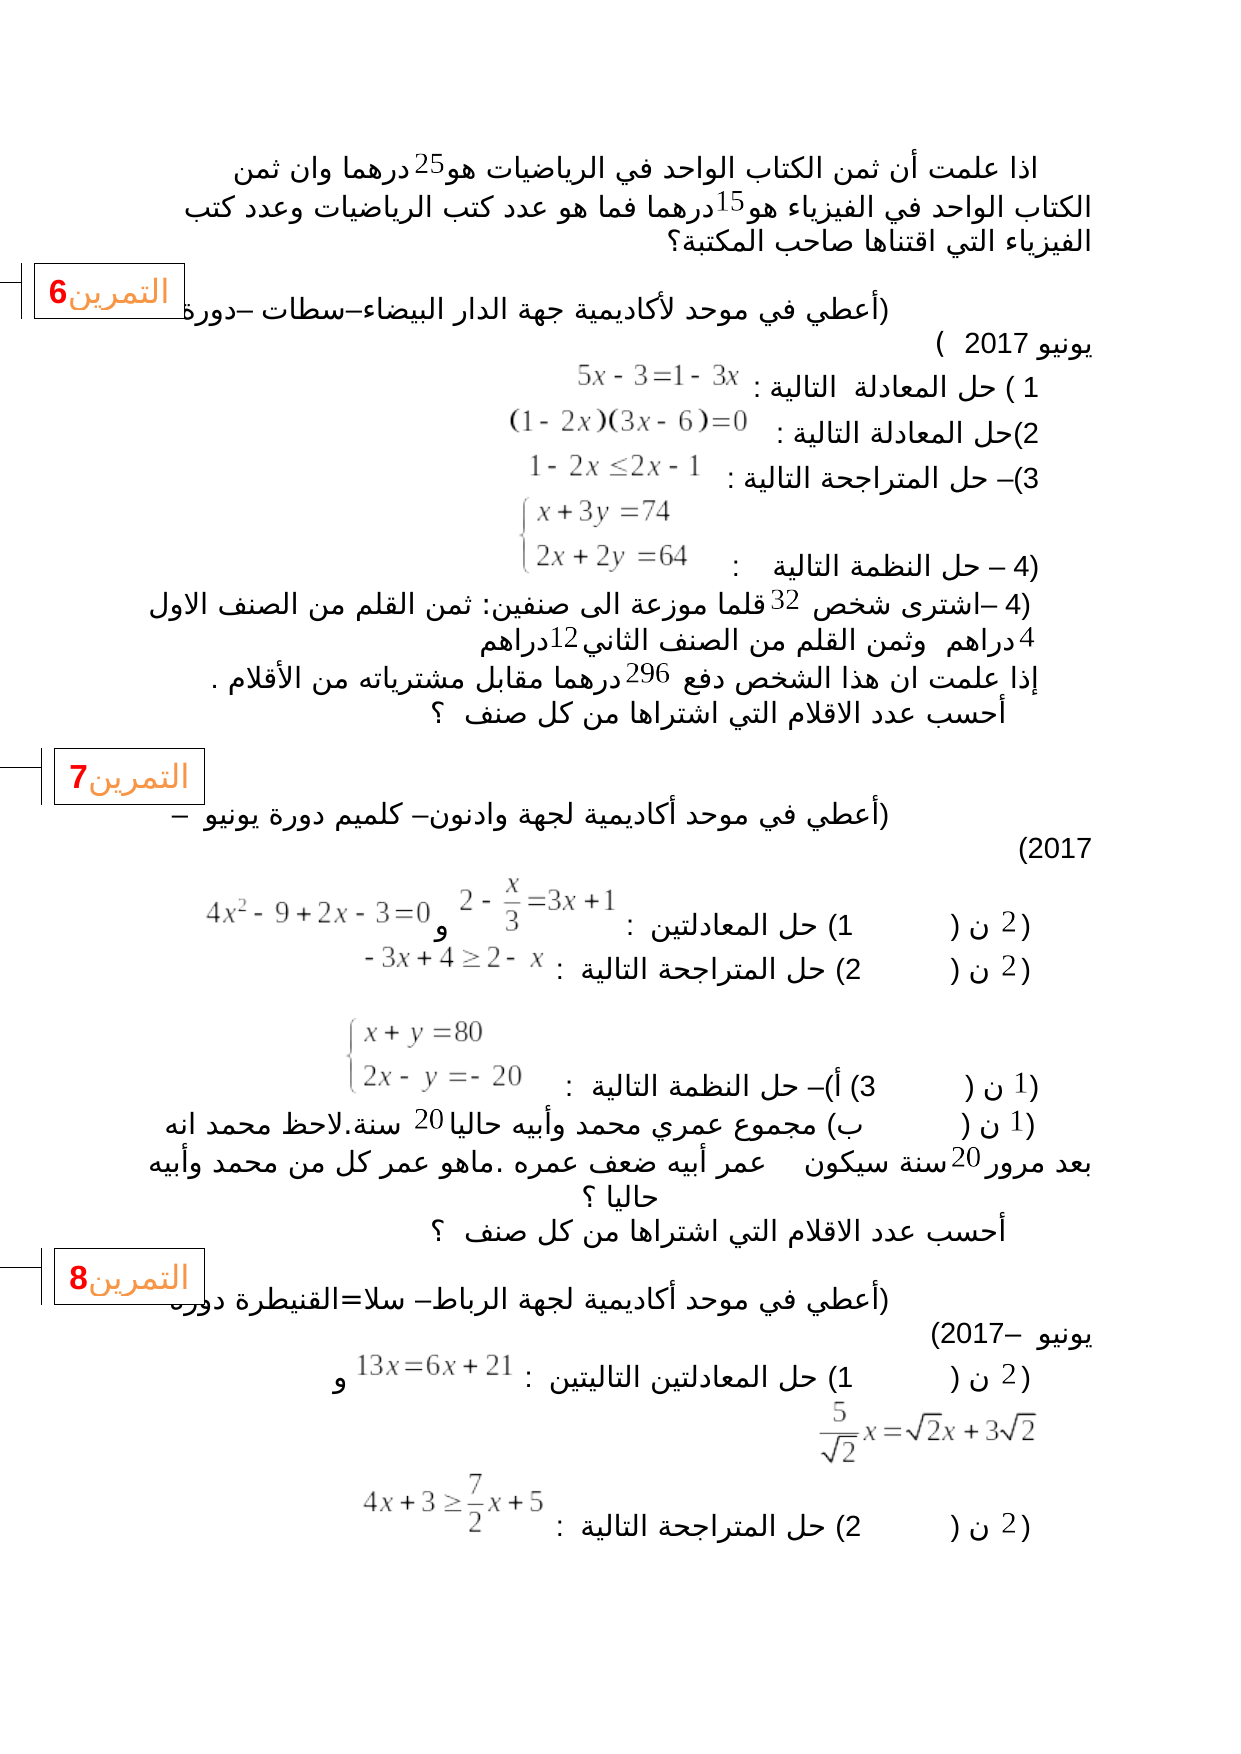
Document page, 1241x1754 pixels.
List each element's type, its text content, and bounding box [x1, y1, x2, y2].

text أحسب عدد الاقلام التي اشتراها من كل صنف ؟ [148, 696, 1039, 730]
text (4 – حل النظمة التالية : [148, 495, 1093, 583]
text (4 –اشترى شخص قلما موزعة الى صنفين: ثمن القلم من الصنف الاولدراهم وثمن القلم من الصنف الثانيدراهم [148, 583, 1039, 658]
text ( ن ( 2) حل المتراجحة التالية : [148, 1467, 1039, 1544]
text ( ن ( 2) حل المتراجحة التالية : [148, 942, 1039, 987]
text (أعطي في موحد لأكاديمية جهة الدار البيضاء–سطات –دورة يونيو 2017 ) [148, 292, 1093, 360]
text ( ن ( 3) أ)– حل النظمة التالية : [148, 1015, 1093, 1103]
text ( ن ( 1) حل المعادلتين : و [148, 865, 1039, 942]
text إذا علمت ان هذا الشخص دفع درهما مقابل مشترياته من الأقلام . [148, 658, 1039, 696]
text (أعطي في موحد أكاديمية لجهة وادنون– كلميم دورة يونيو –2017) [148, 797, 1093, 865]
text 2)حل المعادلة التالية : [148, 404, 1039, 451]
text ( ن ( ب) مجموع عمري محمد وأبيه حاليا سنة.لاحظ محمد انه بعد مرورسنة سيكون عمر أبيه ضعف عمره .ماهو عمر كل من محمد وأبيه حاليا ؟ [148, 1103, 1093, 1214]
text 1 ) حل المعادلة التالية : [148, 360, 1039, 404]
text ( ن ( 1) حل المعادلتين التاليتين : و [148, 1350, 1039, 1467]
text أحسب عدد الاقلام التي اشتراها من كل صنف ؟ [148, 1214, 1039, 1248]
text اذا علمت أن ثمن الكتاب الواحد في الرياضيات هودرهما وان ثمن الكتاب الواحد في الفيزياء هودرهما فما هو عدد كتب الرياضيات وعدد كتب الفيزياء التي اقتناها صاحب المكتبة؟ [148, 148, 1093, 258]
text (أعطي في موحد أكاديمية لجهة الرباط– سلا=القنيطرة دورة يونيو –2017) [148, 1282, 1093, 1350]
text 3)– حل المتراجحة التالية : [148, 451, 1093, 495]
